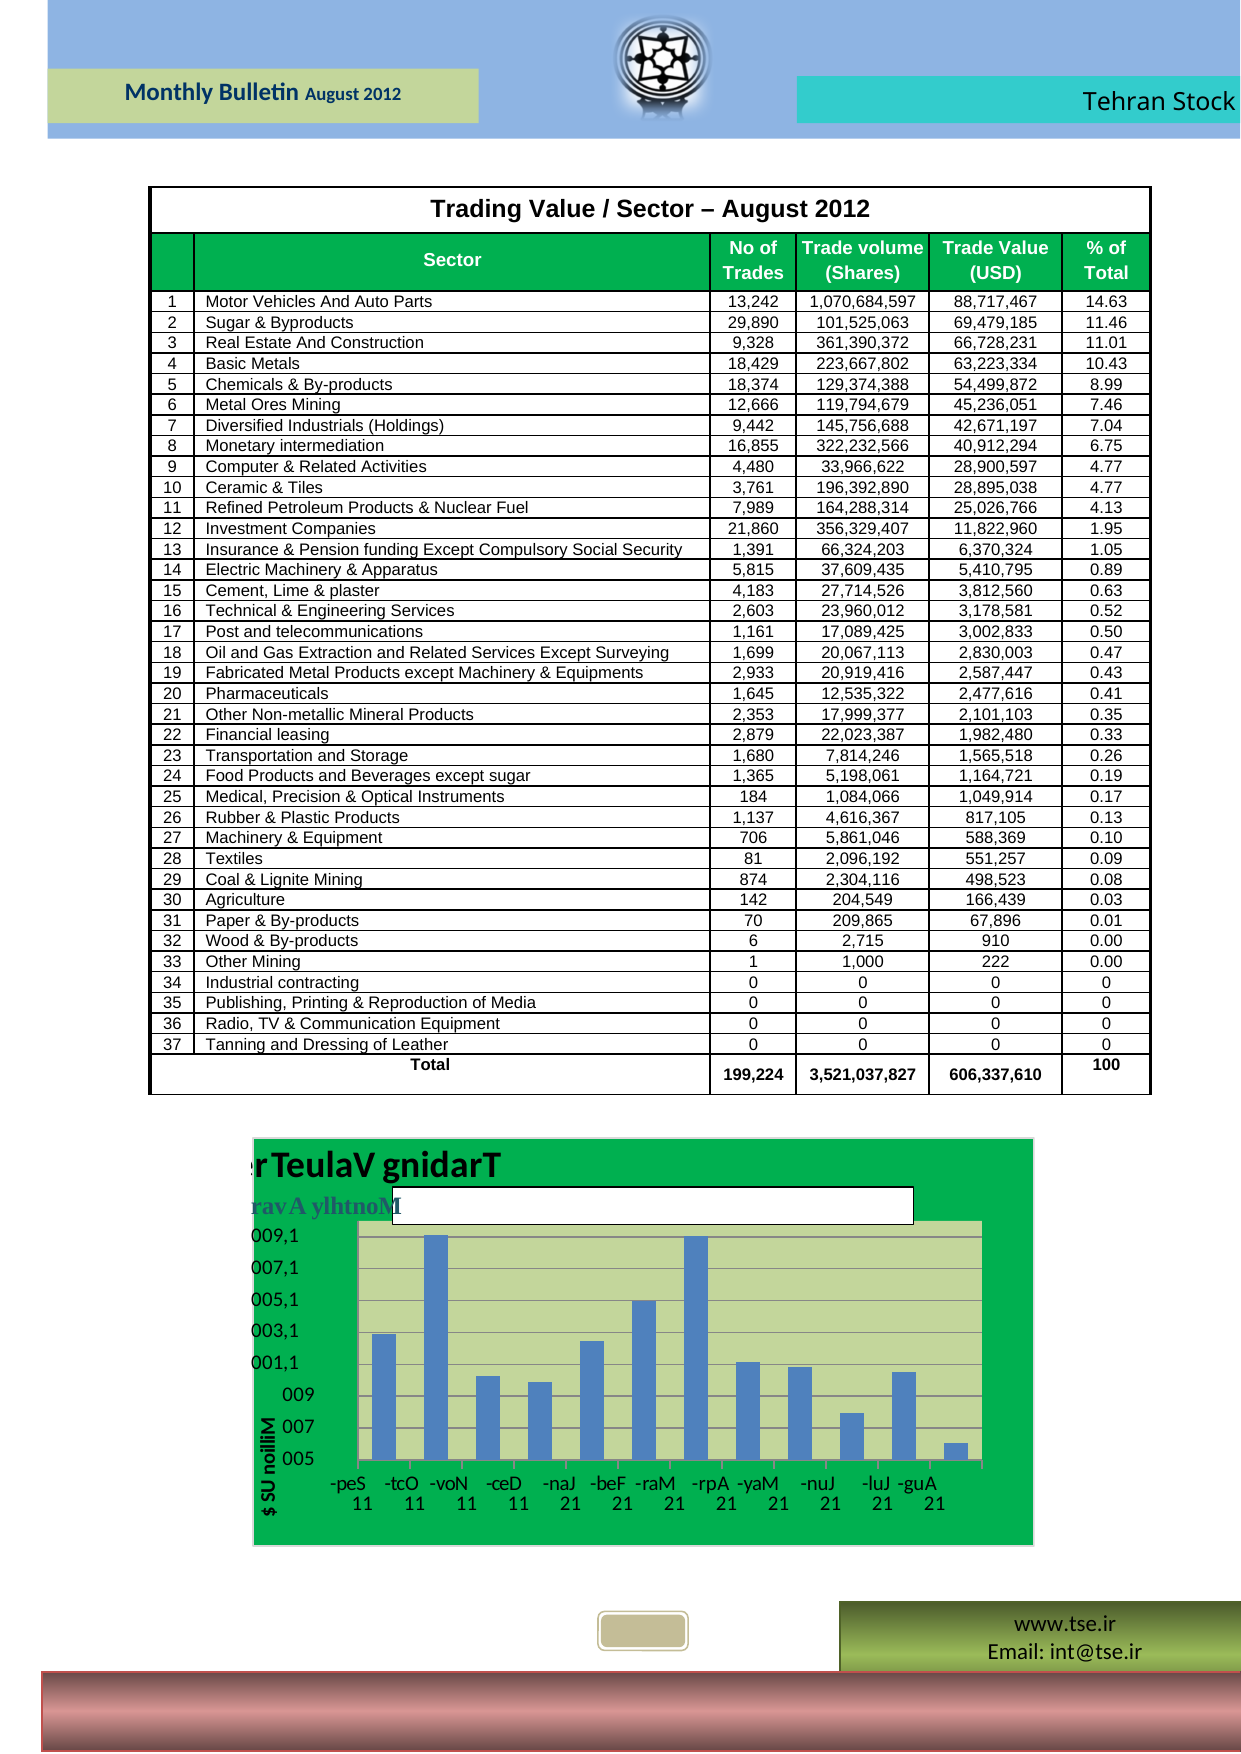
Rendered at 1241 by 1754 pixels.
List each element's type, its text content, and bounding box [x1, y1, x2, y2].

table_cell 11,822,960 [930, 519, 1061, 538]
table_cell 2,304,116 [797, 869, 928, 888]
table_cell 4 [152, 354, 193, 373]
table_cell 0.03 [1063, 890, 1149, 909]
table_cell 7 [152, 416, 193, 434]
table_cell 8 [152, 436, 193, 455]
table_cell 1,161 [711, 622, 795, 641]
table_cell 0.00 [1063, 952, 1149, 971]
table_cell 100 [1063, 1055, 1149, 1094]
table_cell 40,912,294 [930, 436, 1061, 455]
table_cell 67,896 [930, 911, 1061, 929]
table_cell 18,429 [711, 354, 795, 373]
table_cell 35 [152, 993, 193, 1012]
table_cell 0 [930, 1014, 1061, 1033]
table_cell 5,410,795 [930, 560, 1061, 579]
table_cell 0.01 [1063, 911, 1149, 929]
table_cell 3,761 [711, 477, 795, 496]
table_header Trading Value / Sector – August 2012 [152, 188, 1149, 232]
table_cell 0 [1063, 993, 1149, 1012]
table_cell 2,933 [711, 663, 795, 682]
table_cell 204,549 [797, 890, 928, 909]
table_cell Post and telecommunications [195, 622, 709, 641]
table_cell Real Estate And Construction [195, 333, 709, 352]
table_cell 42,671,197 [930, 416, 1061, 434]
table_cell 22 [152, 725, 193, 744]
table_cell 3,002,833 [930, 622, 1061, 641]
table_cell 0.41 [1063, 684, 1149, 703]
table_cell 0 [797, 1014, 928, 1033]
table_cell 1,000 [797, 952, 928, 971]
table_cell % of Total [1063, 234, 1149, 290]
table_cell 6,370,324 [930, 539, 1061, 558]
table_cell 7.46 [1063, 395, 1149, 414]
table_cell 0.43 [1063, 663, 1149, 682]
table_cell 54,499,872 [930, 374, 1061, 393]
table_cell Financial leasing [195, 725, 709, 744]
table_cell Paper & By-products [195, 911, 709, 929]
table_cell 4.77 [1063, 457, 1149, 476]
table_cell 12 [152, 519, 193, 538]
table_cell 20 [152, 684, 193, 703]
table_cell 3 [152, 333, 193, 352]
table_cell 10 [152, 477, 193, 496]
table_cell Total [152, 1055, 709, 1094]
table_cell 20,919,416 [797, 663, 928, 682]
table_cell 0 [797, 972, 928, 991]
table_cell Other Non-metallic Mineral Products [195, 704, 709, 723]
table_cell 841.10 [613, 14, 712, 120]
table_cell 1,049,914 [930, 787, 1061, 806]
table_cell 14.63 [1063, 292, 1149, 311]
table_cell 13,242 [711, 292, 795, 311]
table_cell 33,966,622 [797, 457, 928, 476]
table_cell 164,288,314 [797, 498, 928, 517]
table_cell 16,855 [711, 436, 795, 455]
table_cell 0.09 [1063, 849, 1149, 868]
table_cell Sector [195, 234, 709, 290]
table_cell 7,989 [711, 498, 795, 517]
table_cell 9 [152, 457, 193, 476]
table_cell 5 [152, 374, 193, 393]
table_cell 0.35 [1063, 704, 1149, 723]
table_cell 0 [711, 1014, 795, 1033]
table_cell Tanning and Dressing of Leather [195, 1034, 709, 1053]
table_cell Diversified Industrials (Holdings) [195, 416, 709, 434]
table_cell 322,232,566 [797, 436, 928, 455]
table_cell 1,070,684,597 [797, 292, 928, 311]
table_cell 222 [930, 952, 1061, 971]
table_cell 37 [152, 1034, 193, 1053]
table_cell Metal Ores Mining [195, 395, 709, 414]
table_cell 101,525,063 [797, 312, 928, 331]
table_cell 1.05 [1063, 539, 1149, 558]
table_cell 14 [152, 560, 193, 579]
table_cell 184 [711, 787, 795, 806]
table_cell Trade Value (USD) [930, 234, 1061, 290]
table_cell 66,728,231 [930, 333, 1061, 352]
table_cell 25 [152, 787, 193, 806]
table_cell 28,900,597 [930, 457, 1061, 476]
table_cell 0 [1063, 1034, 1149, 1053]
table_cell 11.46 [1063, 312, 1149, 331]
table_cell Coal & Lignite Mining [195, 869, 709, 888]
table_cell Machinery & Equipment [195, 828, 709, 847]
table_cell Industrial contracting [195, 972, 709, 991]
table_cell 5,198,061 [797, 766, 928, 785]
table_cell 17,089,425 [797, 622, 928, 641]
table_cell 606,337,610 [930, 1055, 1061, 1094]
table_cell 20,067,113 [797, 642, 928, 661]
table_cell 25,026,766 [930, 498, 1061, 517]
table_cell 16 [152, 601, 193, 620]
table_cell 0 [930, 1034, 1061, 1053]
table_cell 28,895,038 [930, 477, 1061, 496]
table_cell Insurance & Pension funding Except Compulsory Social Security [195, 539, 709, 558]
table_cell 70 [711, 911, 795, 929]
table_cell 19 [152, 663, 193, 682]
table_cell 356,329,407 [797, 519, 928, 538]
table_cell Medical, Precision & Optical Instruments [195, 787, 709, 806]
table_cell 37,609,435 [797, 560, 928, 579]
table_cell 2,879 [711, 725, 795, 744]
table_cell 209,865 [797, 911, 928, 929]
table_cell 27 [152, 828, 193, 847]
table_cell 9,442 [711, 416, 795, 434]
table_cell 706 [711, 828, 795, 847]
table_cell 30 [152, 890, 193, 909]
table_cell Sugar & Byproducts [195, 312, 709, 331]
table_cell 874 [711, 869, 795, 888]
table_cell Investment Companies [195, 519, 709, 538]
table_cell 196,392,890 [797, 477, 928, 496]
table_cell 1,365 [711, 766, 795, 785]
table_cell 1,699 [711, 642, 795, 661]
table_cell 2,603 [711, 601, 795, 620]
table_cell 23,960,012 [797, 601, 928, 620]
table_cell 12,666 [711, 395, 795, 414]
table_cell 0.19 [1063, 766, 1149, 785]
table_cell 7.04 [1063, 416, 1149, 434]
table_cell 0.63 [1063, 581, 1149, 599]
table_cell 1,391 [711, 539, 795, 558]
table_cell 361,390,372 [797, 333, 928, 352]
table_cell No of Trades [711, 234, 795, 290]
picture [635, 37, 690, 97]
table_cell 551,257 [930, 849, 1061, 868]
table_cell 9,328 [711, 333, 795, 352]
table_cell Rubber & Plastic Products [195, 807, 709, 826]
table_cell 910 [930, 931, 1061, 950]
table_cell 21,860 [711, 519, 795, 538]
table_cell Oil and Gas Extraction and Related Services Except Surveying [195, 642, 709, 661]
table_cell 0.89 [1063, 560, 1149, 579]
table_cell Transportation and Storage [195, 746, 709, 764]
table_cell Monetary intermediation [195, 436, 709, 455]
table_cell 1,645 [711, 684, 795, 703]
table_cell 3,521,037,827 [797, 1055, 928, 1094]
table_cell 0 [711, 993, 795, 1012]
table_cell Food Products and Beverages except sugar [195, 766, 709, 785]
table_cell 6 [152, 395, 193, 414]
table_cell 13 [152, 539, 193, 558]
table_cell 2,715 [797, 931, 928, 950]
table_cell Chemicals & By-products [195, 374, 709, 393]
table_cell 31 [152, 911, 193, 929]
table_cell 12,535,322 [797, 684, 928, 703]
table_cell 2 [152, 312, 193, 331]
table_cell 29 [152, 869, 193, 888]
table_cell 17,999,377 [797, 704, 928, 723]
table_cell 1,565,518 [930, 746, 1061, 764]
table_cell 1.95 [1063, 519, 1149, 538]
table_cell 0.13 [1063, 807, 1149, 826]
table_cell 6 [711, 931, 795, 950]
table_cell 0.10 [1063, 828, 1149, 847]
table_cell 2,830,003 [930, 642, 1061, 661]
table_cell 1,084,066 [797, 787, 928, 806]
table_cell 0 [930, 993, 1061, 1012]
table_cell 129,374,388 [797, 374, 928, 393]
table_cell Basic Metals [195, 354, 709, 373]
table_cell 17 [152, 622, 193, 641]
table_cell 5,861,046 [797, 828, 928, 847]
table_cell 119,794,679 [797, 395, 928, 414]
table_cell 18,374 [711, 374, 795, 393]
table_cell 0.26 [1063, 746, 1149, 764]
table_cell 21 [152, 704, 193, 723]
table_cell 0 [711, 972, 795, 991]
table_cell 145,756,688 [797, 416, 928, 434]
table_cell 18 [152, 642, 193, 661]
table_cell Textiles [195, 849, 709, 868]
table_cell 66,324,203 [797, 539, 928, 558]
table_cell 81 [711, 849, 795, 868]
table_cell 26 [152, 807, 193, 826]
table_cell 0 [797, 1034, 928, 1053]
table_cell Computer & Related Activities [195, 457, 709, 476]
table_cell Other Mining [195, 952, 709, 971]
table_cell 199,224 [711, 1055, 795, 1094]
table_cell 29,890 [711, 312, 795, 331]
table_cell 817,105 [930, 807, 1061, 826]
table_cell 0.33 [1063, 725, 1149, 744]
table_cell 15 [152, 581, 193, 599]
table_cell Radio, TV & Communication Equipment [195, 1014, 709, 1033]
table_cell Pharmaceuticals [195, 684, 709, 703]
table_cell 1 [152, 292, 193, 311]
table_cell Motor Vehicles And Auto Parts [195, 292, 709, 311]
table_cell 0 [1063, 972, 1149, 991]
table_cell 1,680 [711, 746, 795, 764]
table_cell 11 [152, 498, 193, 517]
table_cell 69,479,185 [930, 312, 1061, 331]
table_cell 28 [152, 849, 193, 868]
table_cell 4,183 [711, 581, 795, 599]
table_cell 10.43 [1063, 354, 1149, 373]
table_cell Cement, Lime & plaster [195, 581, 709, 599]
table_cell 0.52 [1063, 601, 1149, 620]
table_cell 0 [930, 972, 1061, 991]
table_cell 45,236,051 [930, 395, 1061, 414]
table_cell 22,023,387 [797, 725, 928, 744]
table_cell 11.01 [1063, 333, 1149, 352]
table_cell 0 [711, 1034, 795, 1053]
table_cell 1,164,721 [930, 766, 1061, 785]
table_cell 5,815 [711, 560, 795, 579]
table_cell Publishing, Printing & Reproduction of Media [195, 993, 709, 1012]
table_cell 27,714,526 [797, 581, 928, 599]
table_cell Technical & Engineering Services [195, 601, 709, 620]
table_cell 1,982,480 [930, 725, 1061, 744]
table_cell [152, 234, 193, 290]
table_cell 4,480 [711, 457, 795, 476]
table_cell Ceramic & Tiles [195, 477, 709, 496]
table_cell Wood & By-products [195, 931, 709, 950]
table_cell 223,667,802 [797, 354, 928, 373]
table_cell Agriculture [195, 890, 709, 909]
table_cell 4,616,367 [797, 807, 928, 826]
table_cell 2,096,192 [797, 849, 928, 868]
table_cell 1 [711, 952, 795, 971]
table_cell 32 [152, 931, 193, 950]
table_cell 0.00 [1063, 931, 1149, 950]
table_cell 3,178,581 [930, 601, 1061, 620]
table_cell 0 [1063, 1014, 1149, 1033]
table_cell 498,523 [930, 869, 1061, 888]
table_cell Fabricated Metal Products except Machinery & Equipments [195, 663, 709, 682]
table_cell 0.08 [1063, 869, 1149, 888]
table_cell 34 [152, 972, 193, 991]
table_cell 6.75 [1063, 436, 1149, 455]
table_cell 23 [152, 746, 193, 764]
table_cell 24 [152, 766, 193, 785]
table_cell 2,353 [711, 704, 795, 723]
table_cell 1,137 [711, 807, 795, 826]
table_cell 4.13 [1063, 498, 1149, 517]
table_cell Trade volume (Shares) [797, 234, 928, 290]
table_cell 166,439 [930, 890, 1061, 909]
table_cell 0.50 [1063, 622, 1149, 641]
table_cell 7,814,246 [797, 746, 928, 764]
table_cell 88,717,467 [930, 292, 1061, 311]
table_cell 3,812,560 [930, 581, 1061, 599]
table_cell Refined Petroleum Products & Nuclear Fuel [195, 498, 709, 517]
table_cell 36 [152, 1014, 193, 1033]
table_cell 63,223,334 [930, 354, 1061, 373]
table_cell 0 [797, 993, 928, 1012]
table_cell 588,369 [930, 828, 1061, 847]
table_cell 0.47 [1063, 642, 1149, 661]
table_cell 142 [711, 890, 795, 909]
table_cell 4.77 [1063, 477, 1149, 496]
table_cell 2,587,447 [930, 663, 1061, 682]
table_cell 2,101,103 [930, 704, 1061, 723]
table_cell 0.17 [1063, 787, 1149, 806]
table_cell 33 [152, 952, 193, 971]
table_cell 2,477,616 [930, 684, 1061, 703]
table_cell Electric Machinery & Apparatus [195, 560, 709, 579]
table_cell 8.99 [1063, 374, 1149, 393]
